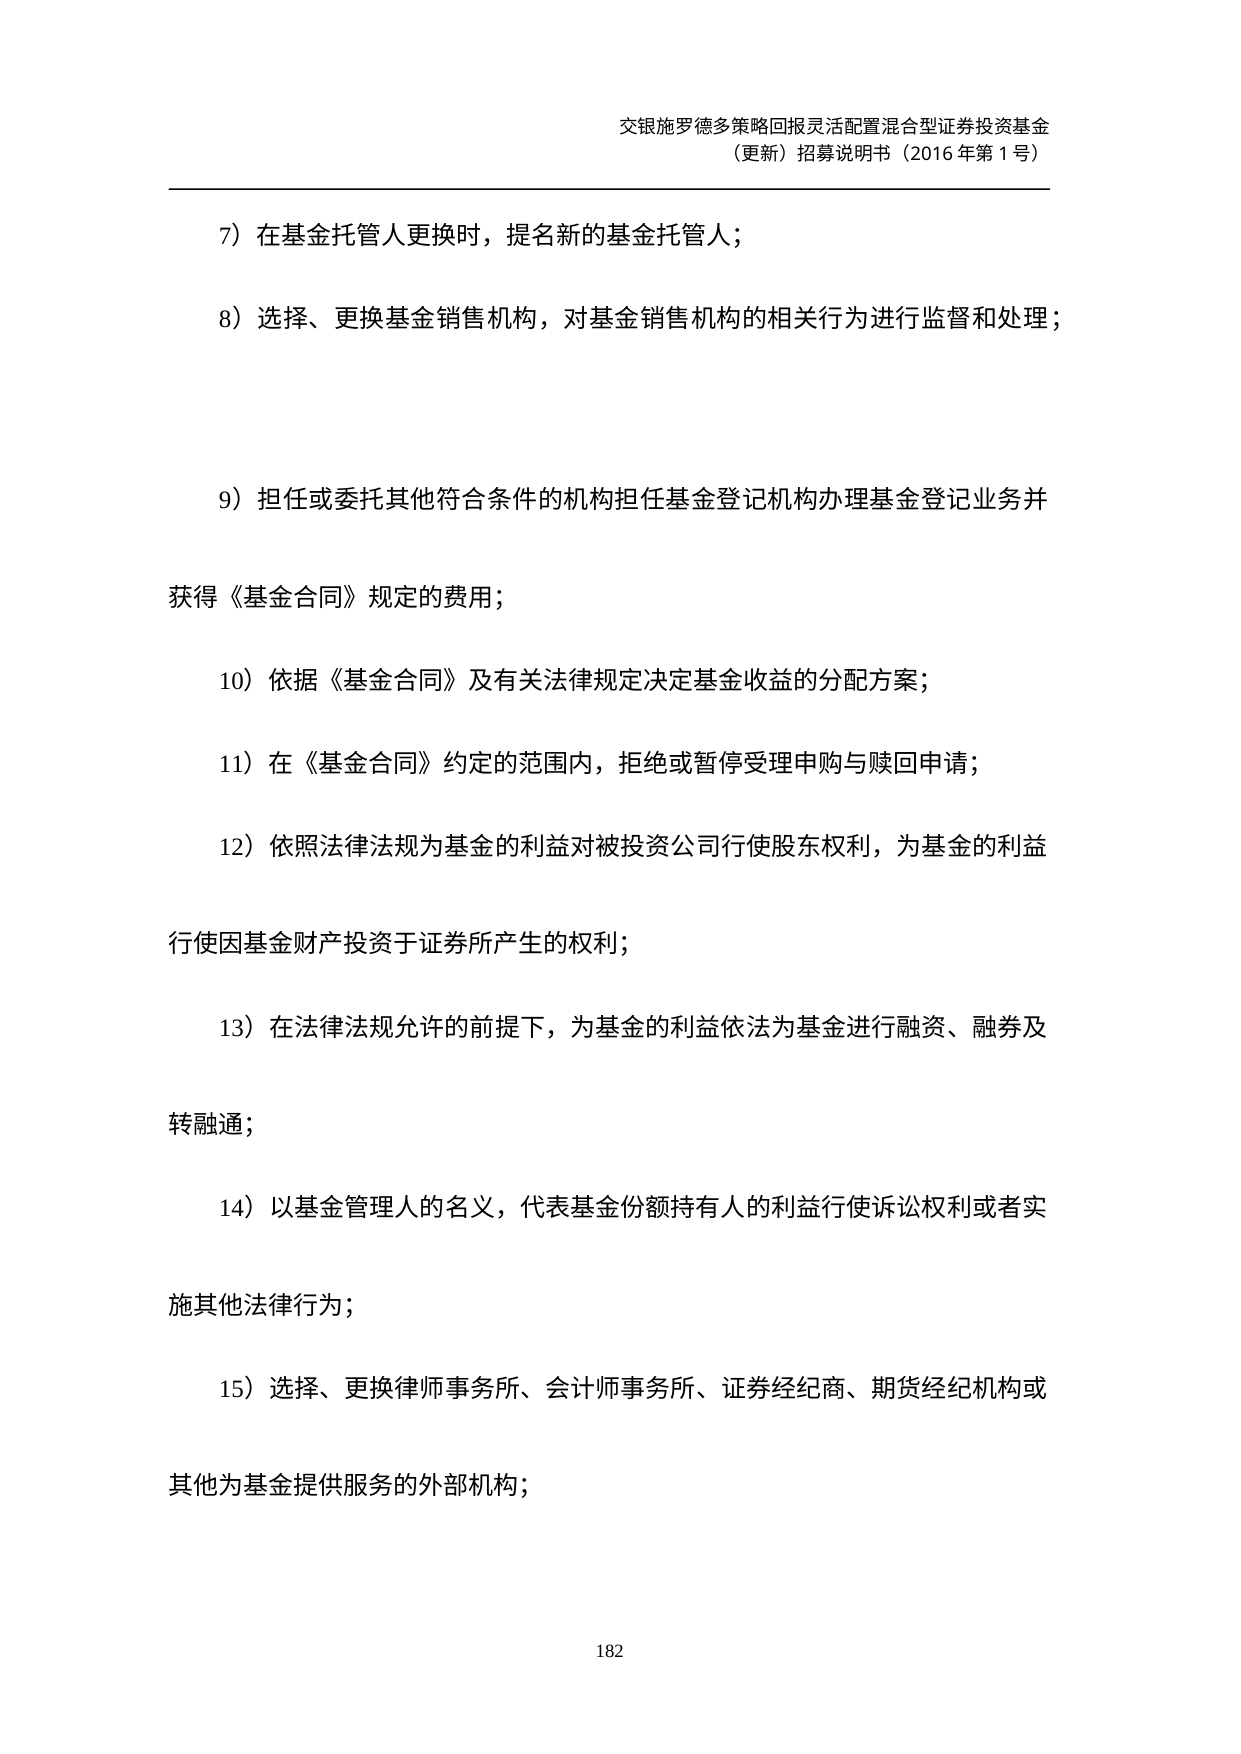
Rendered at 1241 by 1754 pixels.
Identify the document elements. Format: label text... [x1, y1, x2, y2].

text 10）依据《基金合同》及有关法律规定决定基金收益的分配方案； [169, 646, 1050, 711]
text 11）在《基金合同》约定的范围内，拒绝或暂停受理申购与赎回申请； [169, 729, 1050, 794]
text 14）以基金管理人的名义，代表基金份额持有人的利益行使诉讼权利或者实施其他法律行为； [169, 1173, 1050, 1336]
text 15）选择、更换律师事务所、会计师事务所、证券经纪商、期货经纪机构或其他为基金提供服务的外部机构； [169, 1354, 1050, 1516]
text 7）在基金托管人更换时，提名新的基金托管人； [169, 201, 1050, 266]
text 13）在法律法规允许的前提下，为基金的利益依法为基金进行融资、融券及转融通； [169, 993, 1050, 1155]
text 12）依照法律法规为基金的利益对被投资公司行使股东权利，为基金的利益行使因基金财产投资于证券所产生的权利； [169, 812, 1050, 974]
text 9）担任或委托其他符合条件的机构担任基金登记机构办理基金登记业务并获得《基金合同》规定的费用； [169, 465, 1050, 628]
text 8）选择、更换基金销售机构，对基金销售机构的相关行为进行监督和处理； [169, 284, 1050, 447]
